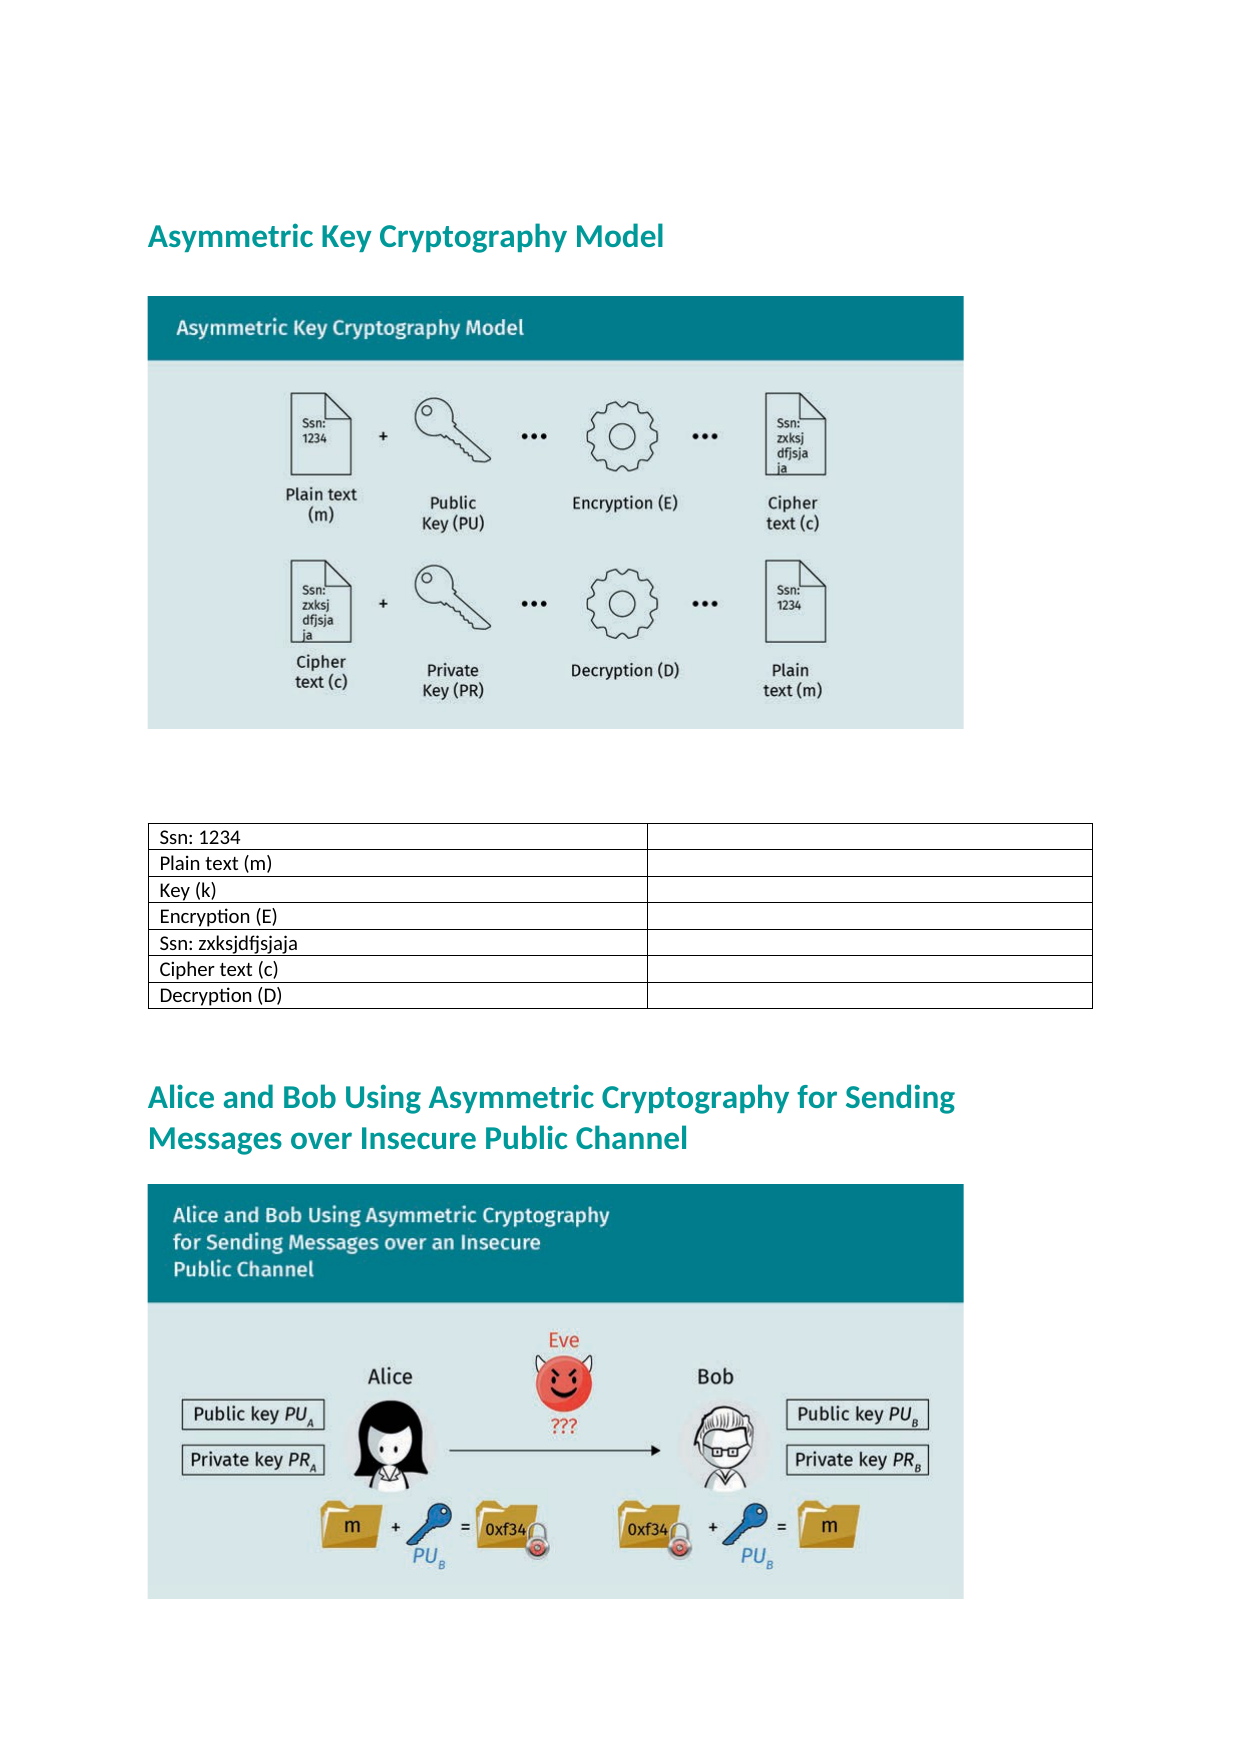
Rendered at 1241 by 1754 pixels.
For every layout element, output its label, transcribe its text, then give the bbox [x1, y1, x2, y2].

table_cell Key (k) [149, 877, 647, 902]
table_cell Plain text (m) [149, 850, 647, 876]
table_header [648, 824, 1092, 849]
table_cell Cipher text (c) [149, 956, 647, 982]
table_cell [648, 850, 1092, 876]
table_cell Decryption (D) [149, 983, 647, 1008]
text Asymmetric Key Cryptography Model [148, 215, 1093, 256]
table_cell Ssn: zxksjdfjsjaja [149, 930, 647, 955]
picture [147, 1184, 964, 1599]
table_header Ssn: 1234 [149, 824, 647, 849]
table_cell [648, 877, 1092, 902]
table_cell Encryption (E) [149, 903, 647, 929]
picture [147, 296, 964, 729]
table_cell [648, 983, 1092, 1008]
table_cell [648, 903, 1092, 929]
table_cell [648, 956, 1092, 982]
table_cell [648, 930, 1092, 955]
text Alice and Bob Using Asymmetric Cryptography for Sending Messages over Insecure Public Channel [148, 1076, 1093, 1158]
